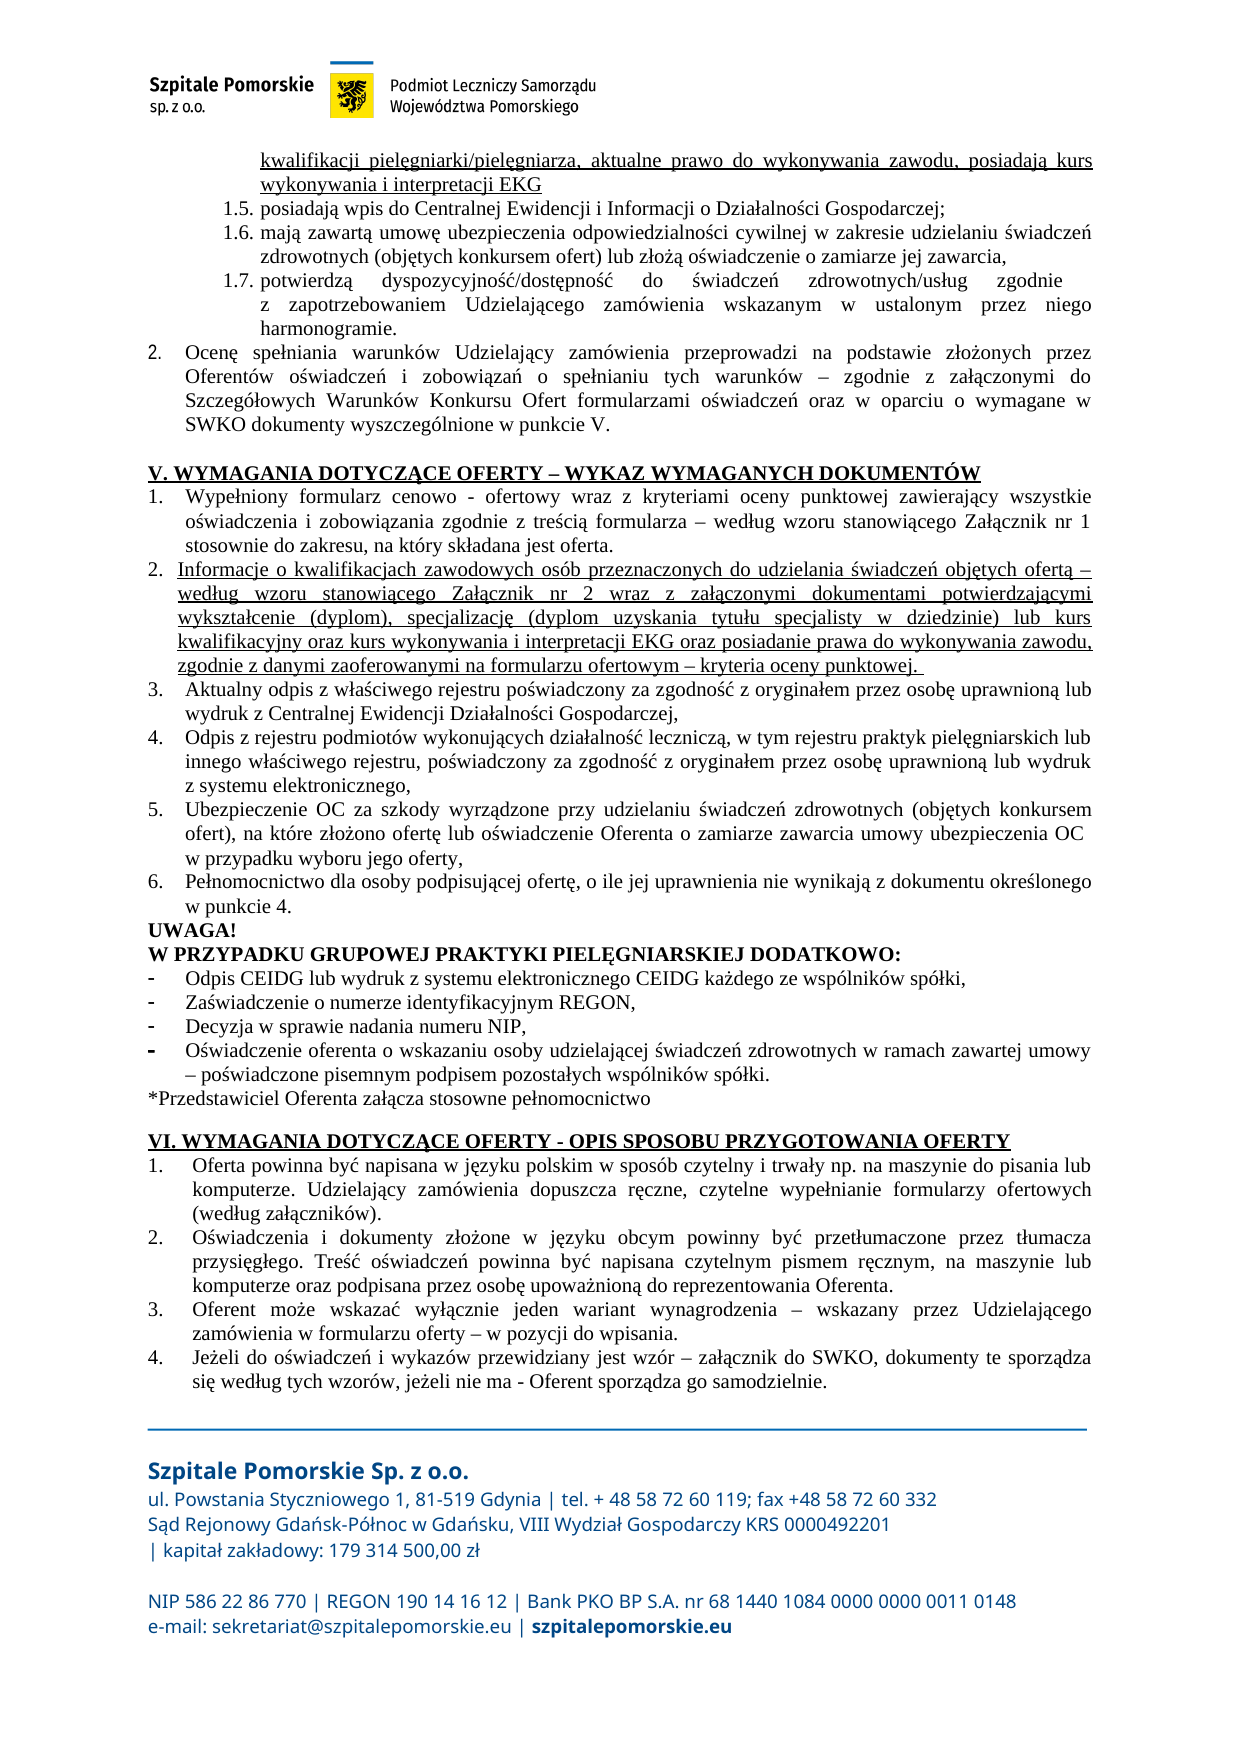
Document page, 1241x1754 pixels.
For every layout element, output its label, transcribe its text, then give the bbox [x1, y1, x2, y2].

list Wypełniony formularz cenowo - ofertowy wraz z kryteriami oceny punktowej zawierający wszystkie oświadczenia i zobowiązania zgodnie z treścią formularza – według wzoru stanowiącego Załącznik nr 1 stosownie do zakresu, na który składana jest oferta. [148, 484, 1093, 557]
list Decyzja w sprawie nadania numeru NIP, [148, 1014, 1093, 1038]
text *Przedstawiciel Oferenta załącza stosowne pełnomocnictwo [148, 1086, 1093, 1110]
list Oświadczenie oferenta o wskazaniu osoby udzielającej świadczeń zdrowotnych w ramach zawartej umowy – poświadczone pisemnym podpisem pozostałych wspólników spółki. [148, 1038, 1093, 1086]
list mają zawartą umowę ubezpieczenia odpowiedzialności cywilnej w zakresie udzielaniu świadczeń zdrowotnych (objętych konkursem ofert) lub złożą oświadczenie o zamiarze jej zawarcia, [223, 220, 1093, 268]
list Ocenę spełniania warunków Udzielający zamówienia przeprowadzi na podstawie złożonych przez Oferentów oświadczeń i zobowiązań o spełnianiu tych warunków – zgodnie z załączonymi do Szczegółowych Warunków Konkursu Ofert formularzami oświadczeń oraz w oparciu o wymagane w SWKO dokumenty wyszczególnione w punkcie V. [148, 340, 1093, 436]
list Odpis CEIDG lub wydruk z systemu elektronicznego CEIDG każdego ze wspólników spółki, [148, 966, 1093, 990]
list Jeżeli do oświadczeń i wykazów przewidziany jest wzór – załącznik do SWKO, dokumenty te sporządza się według tych wzorów, jeżeli nie ma - Oferent sporządza go samodzielnie. [148, 1345, 1093, 1393]
picture [148, 59, 596, 119]
list Oświadczenia i dokumenty złożone w języku obcym powinny być przetłumaczone przez tłumacza przysięgłego. Treść oświadczeń powinna być napisana czytelnym pismem ręcznym, na maszynie lub komputerze oraz podpisana przez osobę upoważnioną do reprezentowania Oferenta. [148, 1225, 1093, 1297]
text VI. WYMAGANIA DOTYCZĄCE OFERTY - OPIS SPOSOBU PRZYGOTOWANIA OFERTY [148, 1129, 1093, 1153]
text UWAGA! [148, 918, 1093, 942]
subtitle Ubezpieczenie OC za szkody wyrządzone przy udzielaniu świadczeń zdrowotnych (objętych konkursem ofert), na które złożono ofertę lub oświadczenie Oferenta o zamiarze zawarcia umowy ubezpieczenia OC w przypadku wyboru jego oferty, [148, 797, 1093, 869]
list Informacje o kwalifikacjach zawodowych osób przeznaczonych do udzielania świadczeń objętych ofertą – według wzoru stanowiącego Załącznik nr 2 wraz z załączonymi dokumentami potwierdzającymi wykształcenie (dyplom), specjalizację (dyplom uzyskania tytułu specjalisty w dziedzinie) lub kurs kwalifikacyjny oraz kurs wykonywania i interpretacji EKG oraz posiadanie prawa do wykonywania zawodu, zgodnie z danymi zaoferowanymi na formularzu ofertowym – kryteria oceny punktowej. [148, 557, 1093, 677]
subtitle Pełnomocnictwo dla osoby podpisującej ofertę, o ile jej uprawnienia nie wynikają z dokumentu określonego w punkcie 4. [148, 869, 1093, 918]
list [223, 148, 1093, 196]
list Oferent może wskazać wyłącznie jeden wariant wynagrodzenia – wskazany przez Udzielającego zamówienia w formularzu oferty – w pozycji do wpisania. [148, 1297, 1093, 1345]
list Oferta powinna być napisana w języku polskim w sposób czytelny i trwały np. na maszynie do pisania lub komputerze. Udzielający zamówienia dopuszcza ręczne, czytelne wypełnianie formularzy ofertowych (według załączników). [148, 1153, 1093, 1225]
text W PRZYPADKU GRUPOWEJ PRAKTYKI PIELĘGNIARSKIEJ DODATKOWO: [148, 942, 1093, 966]
list potwierdzą dyspozycyjność/dostępność do świadczeń zdrowotnych/usług zgodnie z zapotrzebowaniem Udzielającego zamówienia wskazanym w ustalonym przez niego harmonogramie. [223, 268, 1093, 340]
list posiadają wpis do Centralnej Ewidencji i Informacji o Działalności Gospodarczej; [223, 196, 1093, 220]
list Aktualny odpis z właściwego rejestru poświadczony za zgodność z oryginałem przez osobę uprawnioną lub wydruk z Centralnej Ewidencji Działalności Gospodarczej, [148, 677, 1093, 725]
text V. WYMAGANIA DOTYCZĄCE OFERTY – WYKAZ WYMAGANYCH DOKUMENTÓW [148, 460, 1093, 484]
list Zaświadczenie o numerze identyfikacyjnym REGON, [148, 990, 1093, 1014]
list Odpis z rejestru podmiotów wykonujących działalność leczniczą, w tym rejestru praktyk pielęgniarskich lub innego właściwego rejestru, poświadczony za zgodność z oryginałem przez osobę uprawnioną lub wydruk z systemu elektronicznego, [148, 725, 1093, 797]
